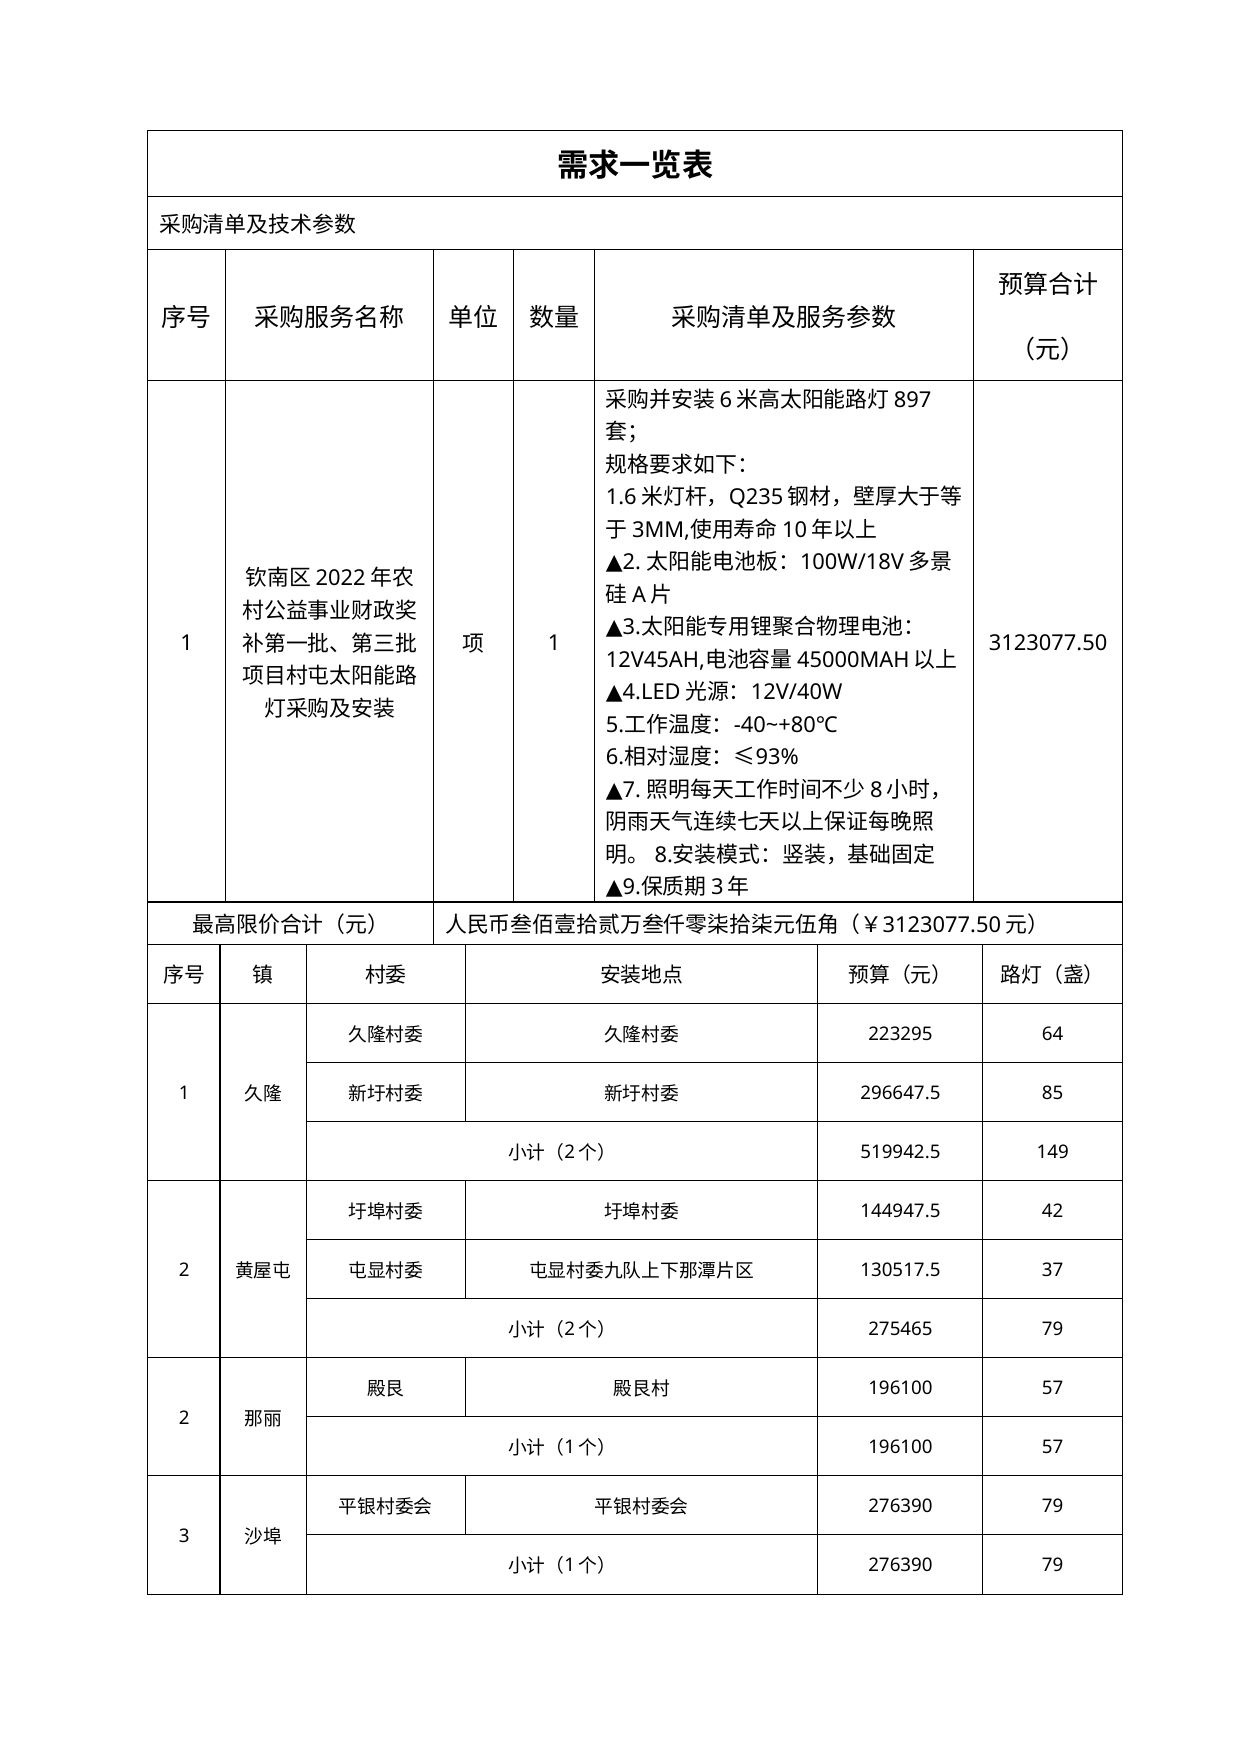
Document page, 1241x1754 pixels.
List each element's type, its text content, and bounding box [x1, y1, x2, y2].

table_cell 采购清单及服务参数 [595, 250, 973, 380]
table_cell 2 [148, 1181, 219, 1357]
table_cell 37 [983, 1240, 1122, 1298]
table_cell 安装地点 [466, 945, 817, 1003]
table_cell 新圩村委 [307, 1063, 465, 1121]
table_cell 路灯（盏） [983, 945, 1122, 1003]
table_cell 130517.5 [818, 1240, 982, 1298]
table_cell 小计（2个） [307, 1299, 817, 1357]
table_cell 276390 [818, 1535, 982, 1593]
table_cell 196100 [818, 1358, 982, 1416]
table_cell 275465 [818, 1299, 982, 1357]
table_cell 那丽 [221, 1358, 306, 1475]
table_cell 小计（1个） [307, 1535, 817, 1593]
table_cell 1 [148, 381, 225, 901]
table_cell 519942.5 [818, 1122, 982, 1180]
table_cell 序号 [148, 945, 219, 1003]
table_cell 殿艮村 [466, 1358, 817, 1416]
table_cell 平银村委会 [307, 1476, 465, 1534]
table_cell 57 [983, 1358, 1122, 1416]
table_cell 久隆村委 [307, 1004, 465, 1062]
table_cell 沙埠 [221, 1476, 306, 1593]
table_cell 镇 [221, 945, 306, 1003]
table_cell 圩埠村委 [307, 1181, 465, 1239]
table_cell 采购服务名称 [226, 250, 433, 380]
table_cell 小计（2个） [307, 1122, 817, 1180]
table_cell 数量 [514, 250, 594, 380]
table_cell 85 [983, 1063, 1122, 1121]
table_cell 久隆村委 [466, 1004, 817, 1062]
table_cell 64 [983, 1004, 1122, 1062]
table_cell 采购清单及技术参数 [148, 197, 1122, 249]
table_cell 小计（1个） [307, 1417, 817, 1475]
table_cell 3123077.50 [974, 381, 1122, 901]
table_cell 79 [983, 1535, 1122, 1593]
table_cell 276390 [818, 1476, 982, 1534]
table_cell 149 [983, 1122, 1122, 1180]
table_cell 项 [434, 381, 513, 901]
table_cell 79 [983, 1476, 1122, 1534]
table_cell 钦南区2022年农村公益事业财政奖补第一批、第三批项目村屯太阳能路灯采购及安装 [226, 381, 433, 901]
table_cell 序号 [148, 250, 225, 380]
table_cell 79 [983, 1299, 1122, 1357]
table_cell 圩埠村委 [466, 1181, 817, 1239]
table_cell 人民币叁佰壹拾贰万叁仟零柒拾柒元伍角（￥3123077.50元） [434, 903, 1122, 944]
table_cell 村委 [307, 945, 465, 1003]
table_cell 42 [983, 1181, 1122, 1239]
table_cell 最高限价合计（元） [148, 903, 433, 944]
table_header 需求一览表 [148, 131, 1122, 196]
table_cell 屯显村委 [307, 1240, 465, 1298]
table_cell 采购并安装6米高太阳能路灯897套； 规格要求如下： 1.6米灯杆，Q235钢材，壁厚大于等于3MM,使用寿命10年以上 ▲2. 太阳能电池板：100W/18V多景硅A片 ▲3.太阳能专用锂聚合物理电池：12V45AH,电池容量45000MAH以上 ▲4.LED光源：12V/40W 5.工作温度：-40~+80℃ 6.相对湿度：≤93% ▲7. 照明每天工作时间不少8小时，阴雨天气连续七天以上保证每晚照明。 8.安装模式：竖装，基础固定 ▲9.保质期3年 [595, 381, 973, 901]
table_cell 57 [983, 1417, 1122, 1475]
table_cell 296647.5 [818, 1063, 982, 1121]
table_cell 单位 [434, 250, 513, 380]
table_cell 新圩村委 [466, 1063, 817, 1121]
table_cell 久隆 [221, 1004, 306, 1180]
table_cell 223295 [818, 1004, 982, 1062]
table_cell 黄屋屯 [221, 1181, 306, 1357]
table_cell 屯显村委九队上下那潭片区 [466, 1240, 817, 1298]
table_cell 预算合计（元） [974, 250, 1122, 380]
table_cell 1 [148, 1004, 219, 1180]
table_cell 196100 [818, 1417, 982, 1475]
table_cell 预算（元） [818, 945, 982, 1003]
table_cell 144947.5 [818, 1181, 982, 1239]
table_cell 2 [148, 1358, 219, 1475]
table_cell 1 [514, 381, 594, 901]
table_cell 殿艮 [307, 1358, 465, 1416]
table_cell 平银村委会 [466, 1476, 817, 1534]
table_cell 3 [148, 1476, 219, 1593]
